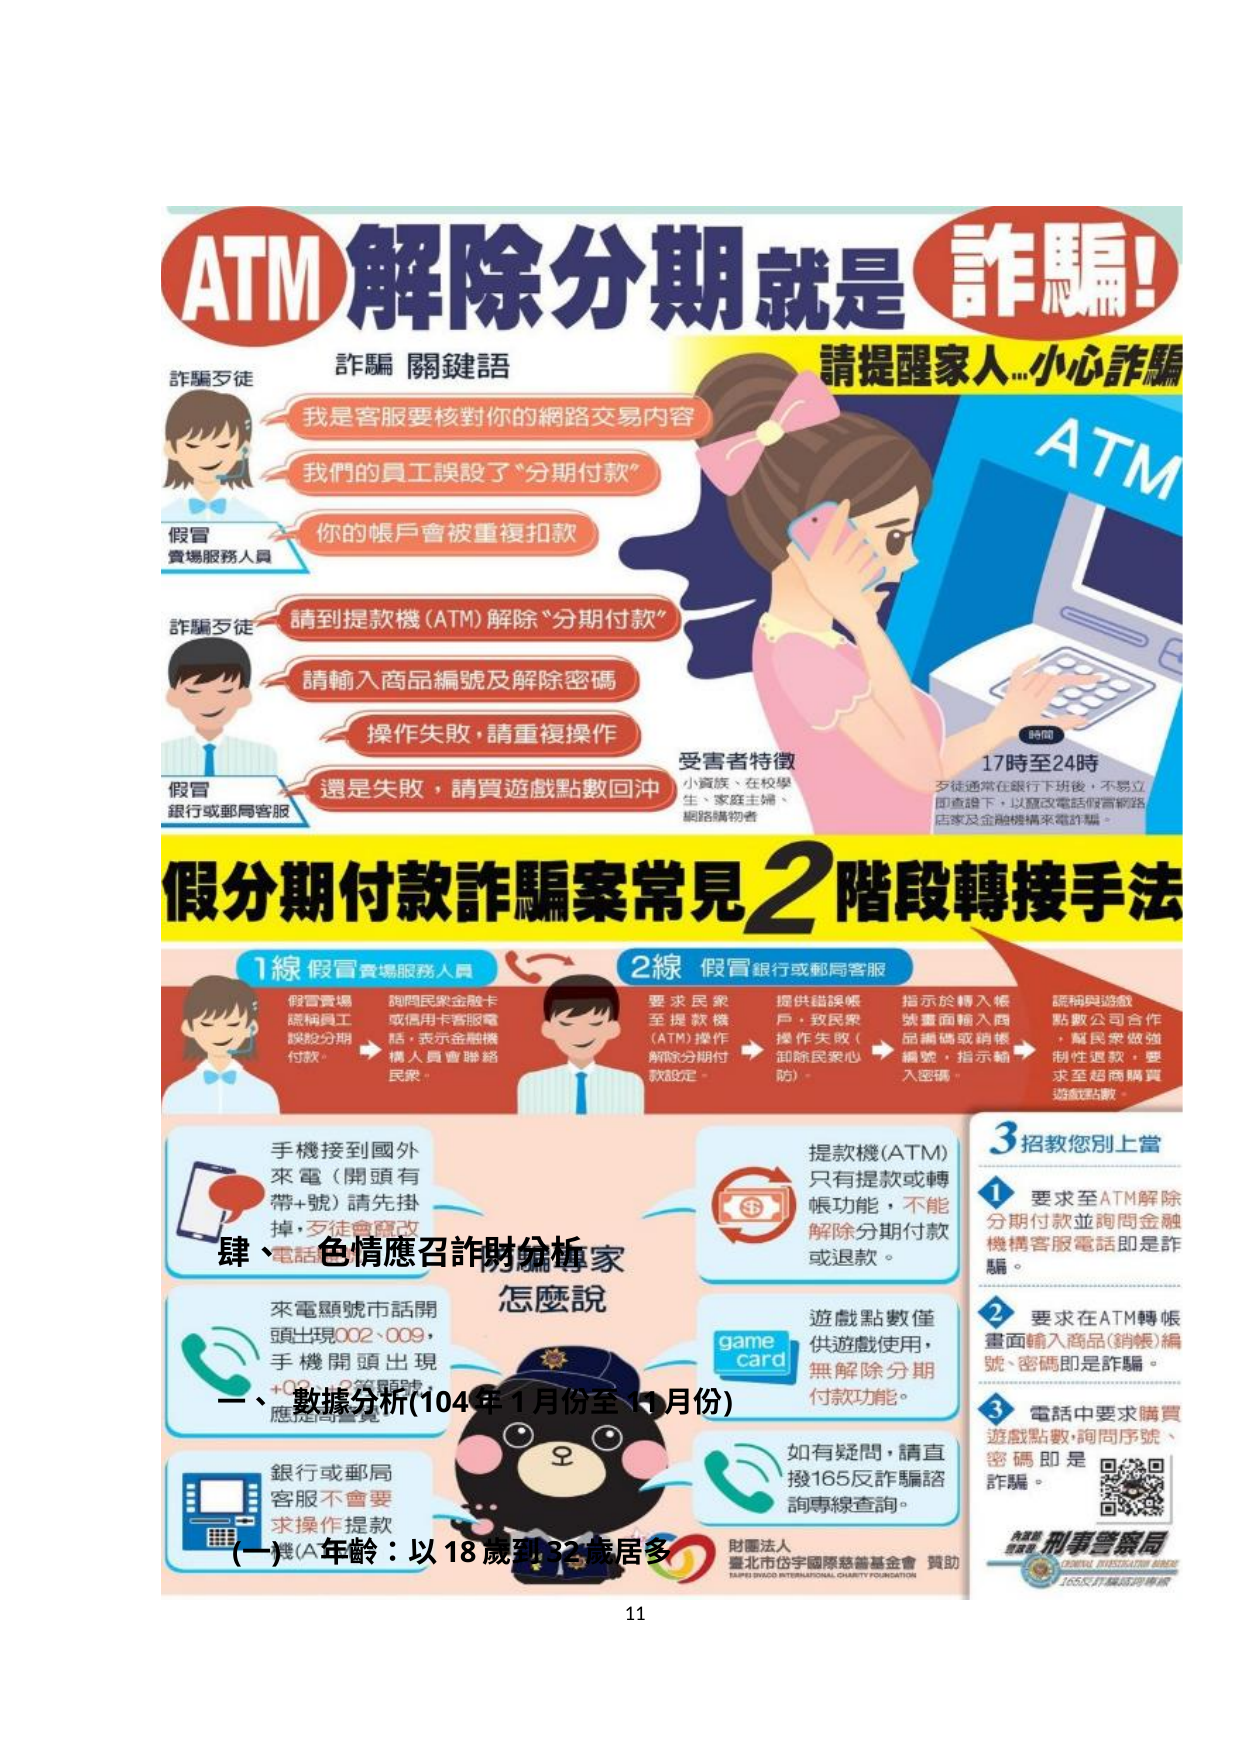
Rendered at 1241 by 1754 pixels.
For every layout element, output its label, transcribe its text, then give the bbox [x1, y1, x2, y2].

picture [1092, 426, 1183, 501]
picture [1035, 416, 1081, 470]
picture [161, 206, 1183, 1600]
list 數據分析(104年1月份至11月份) [217, 1362, 1053, 1437]
list 色情應召詐財分析 [217, 1212, 1053, 1287]
list 年齡：以18歲到32歲居多 [232, 1512, 1053, 1587]
